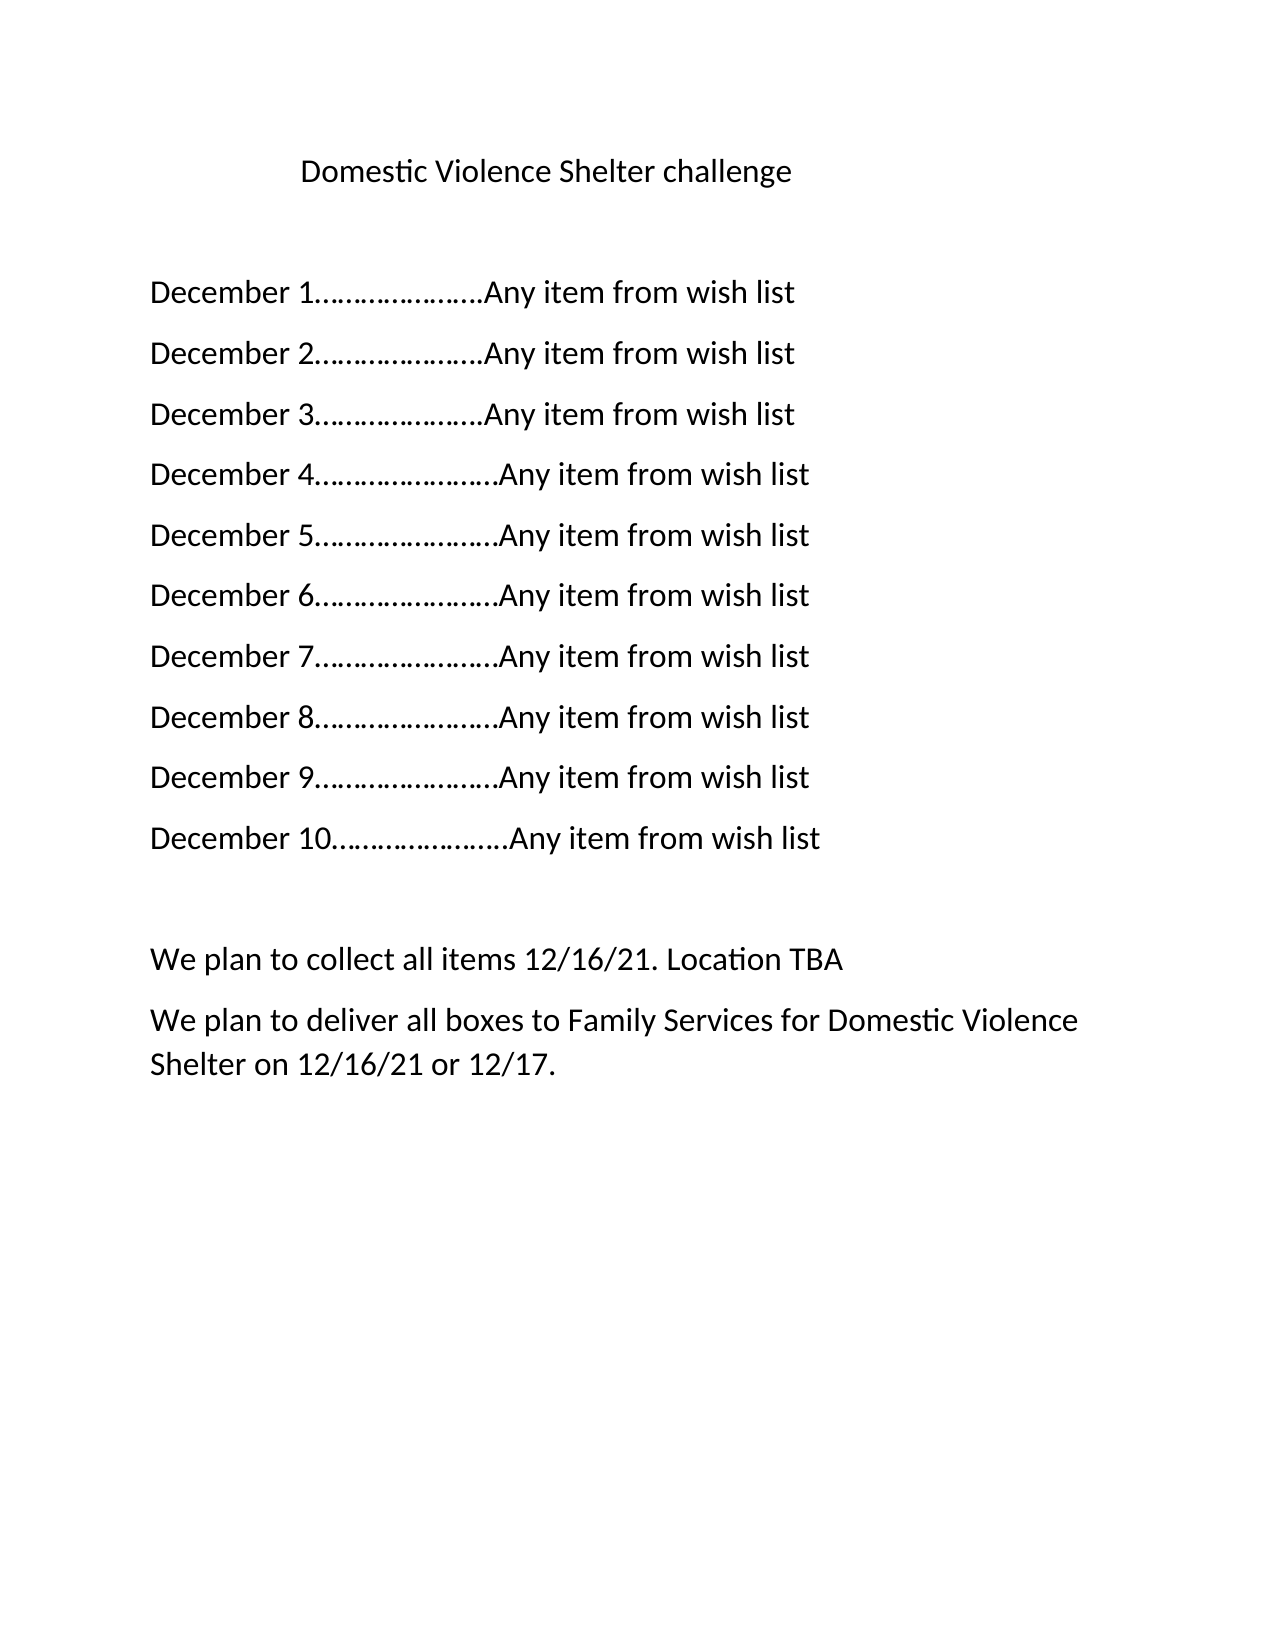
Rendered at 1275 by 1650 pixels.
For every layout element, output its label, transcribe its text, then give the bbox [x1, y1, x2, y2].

text December 7……………………Any item from wish list [150, 635, 1125, 676]
text December 5……………………Any item from wish list [150, 514, 1125, 554]
text We plan to collect all items 12/16/21. Location TBA [150, 938, 1125, 979]
text December 1………………….Any item from wish list [150, 271, 1125, 312]
text December 4……………………Any item from wish list [150, 453, 1125, 494]
text December 6……………………Any item from wish list [150, 574, 1125, 615]
text December 3………………….Any item from wish list [150, 392, 1125, 433]
text December 9……………………Any item from wish list [150, 756, 1125, 797]
text December 2………………….Any item from wish list [150, 332, 1125, 373]
text December 10…………………..Any item from wish list [150, 817, 1125, 858]
text December 8……………………Any item from wish list [150, 696, 1125, 736]
text Domestic Violence Shelter challenge [150, 150, 1125, 191]
text We plan to deliver all boxes to Family Services for Domestic Violence Shelter on 12/16/21 or 12/17. [150, 999, 1125, 1083]
